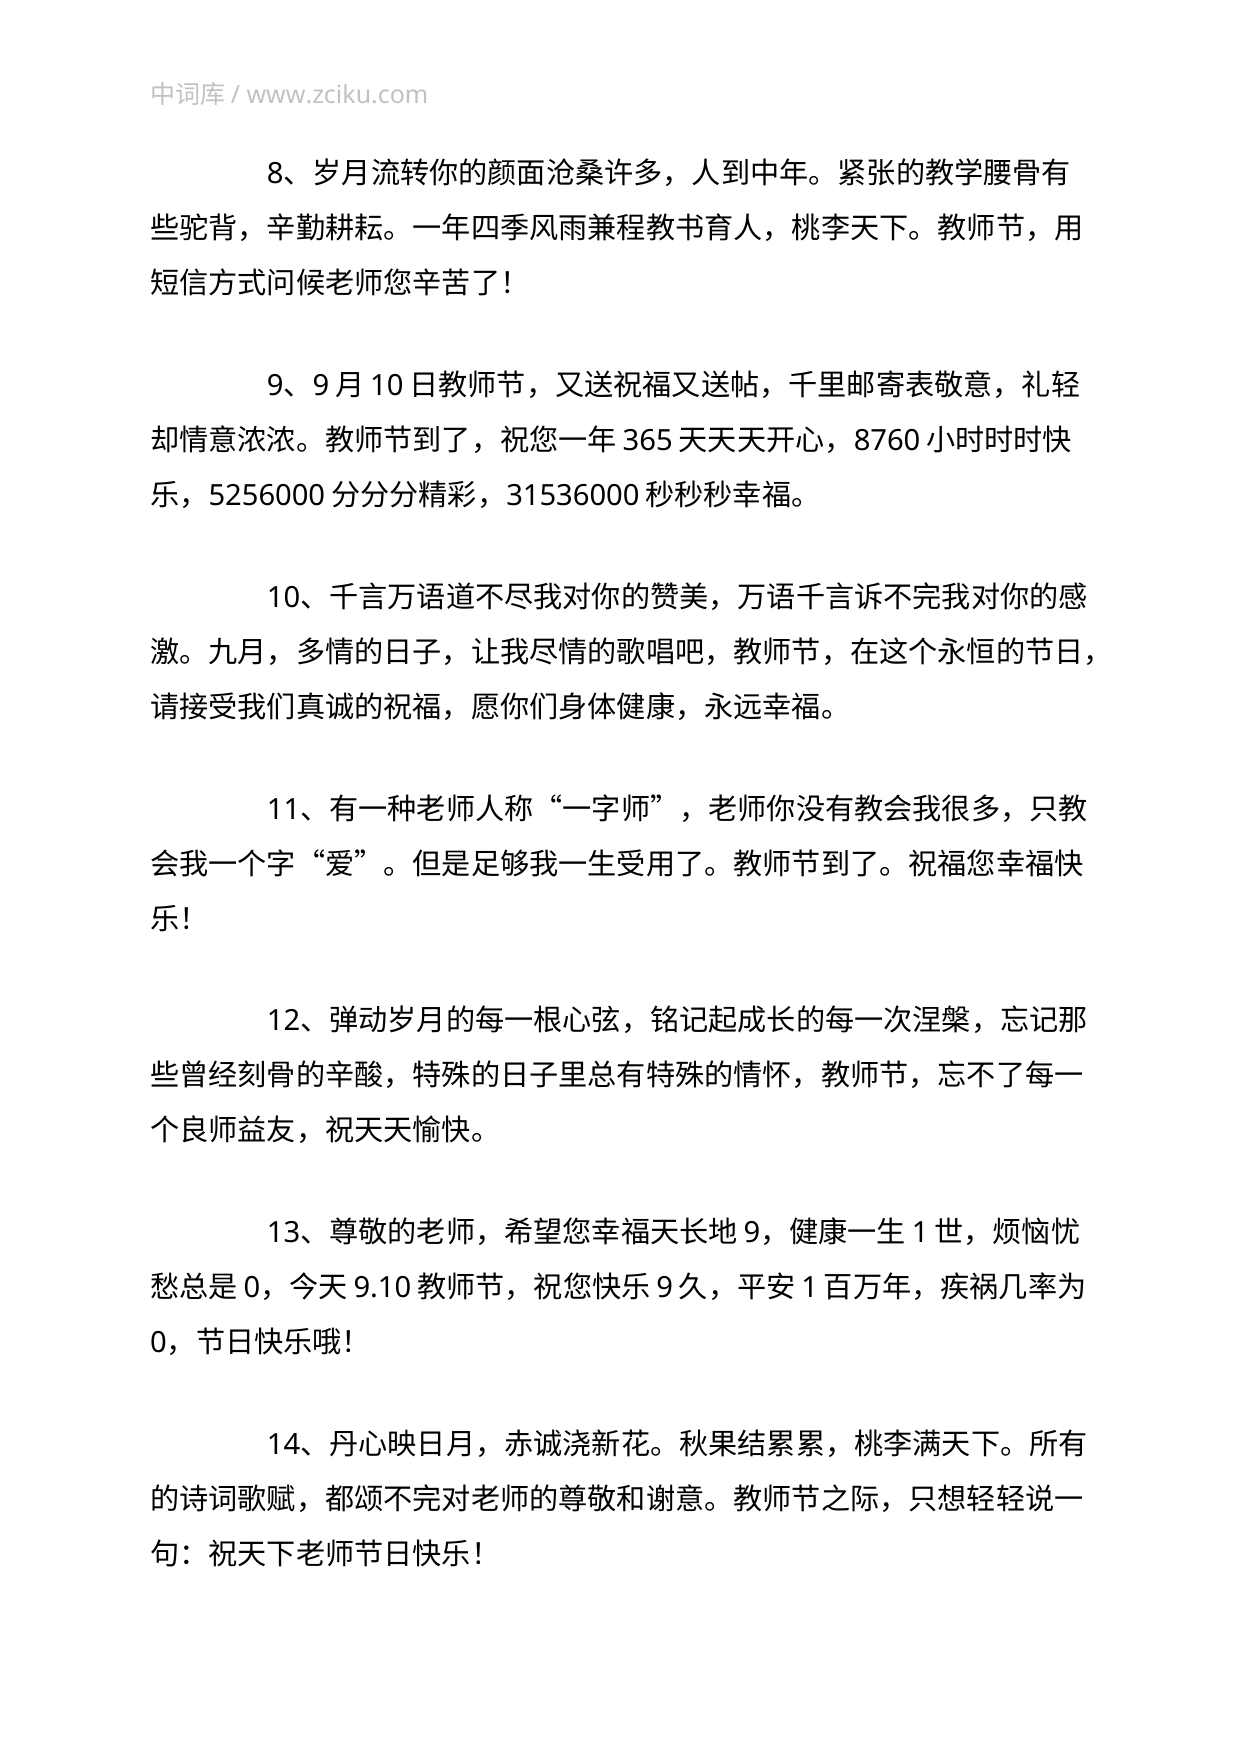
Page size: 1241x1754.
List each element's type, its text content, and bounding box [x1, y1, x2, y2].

text 12、弹动岁月的每一根心弦，铭记起成长的每一次涅槃，忘记那些曾经刻骨的辛酸，特殊的日子里总有特殊的情怀，教师节，忘不了每一个良师益友，祝天天愉快。 [150, 997, 1090, 1149]
text 8、岁月流转你的颜面沧桑许多，人到中年。紧张的教学腰骨有些驼背，辛勤耕耘。一年四季风雨兼程教书育人，桃李天下。教师节，用短信方式问候老师您辛苦了！ [150, 150, 1090, 302]
text 11、有一种老师人称“一字师”，老师你没有教会我很多，只教会我一个字“爱”。但是足够我一生受用了。教师节到了。祝福您幸福快乐！ [150, 785, 1090, 937]
text 10、千言万语道不尽我对你的赞美，万语千言诉不完我对你的感激。九月，多情的日子，让我尽情的歌唱吧，教师节，在这个永恒的节日，请接受我们真诚的祝福，愿你们身体健康，永远幸福。 [150, 574, 1090, 726]
text 9、9月10日教师节，又送祝福又送帖，千里邮寄表敬意，礼轻却情意浓浓。教师节到了，祝您一年365天天天开心，8760小时时时快乐，5256000分分分精彩，31536000秒秒秒幸福。 [150, 362, 1090, 514]
text 14、丹心映日月，赤诚浇新花。秋果结累累，桃李满天下。所有的诗词歌赋，都颂不完对老师的尊敬和谢意。教师节之际，只想轻轻说一句：祝天下老师节日快乐！ [150, 1421, 1090, 1573]
text 13、尊敬的老师，希望您幸福天长地9，健康一生1世，烦恼忧愁总是0，今天9.10教师节，祝您快乐9久，平安1百万年，疾祸几率为0，节日快乐哦！ [150, 1209, 1090, 1361]
